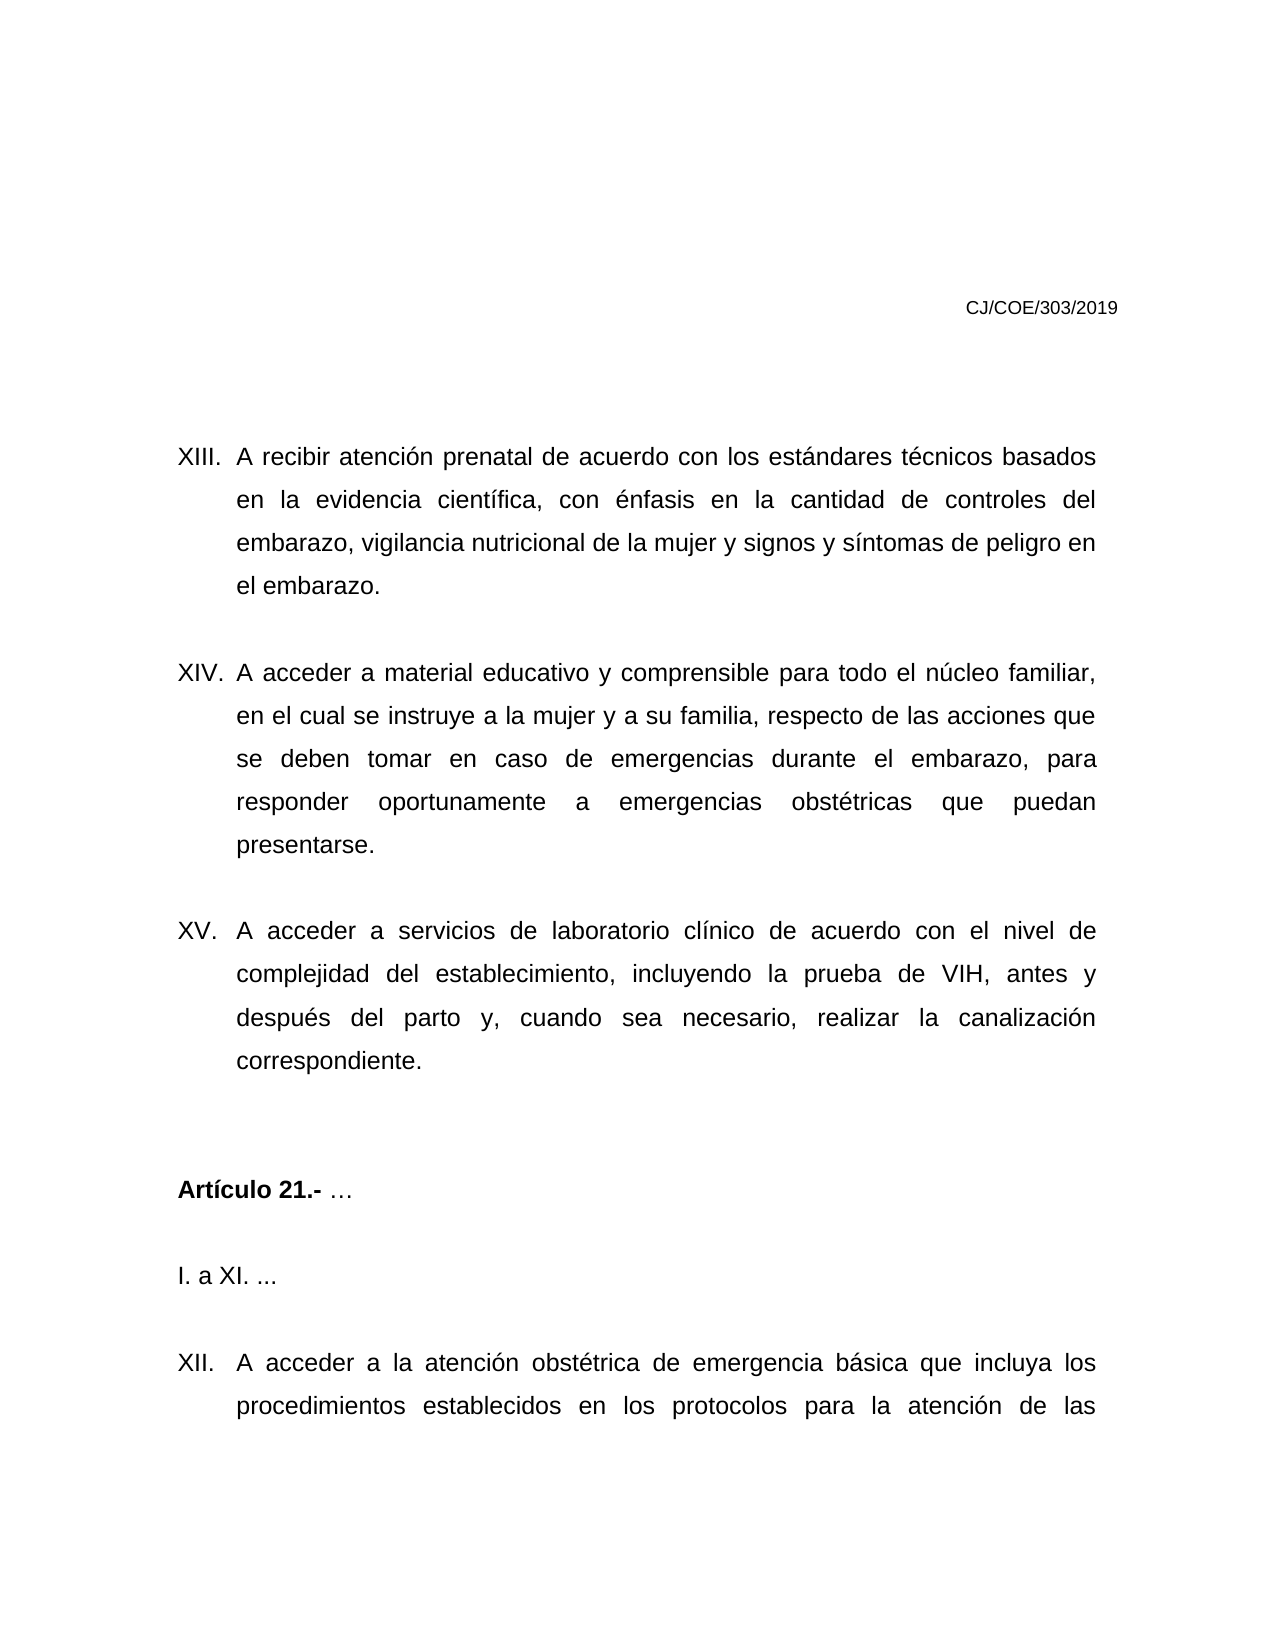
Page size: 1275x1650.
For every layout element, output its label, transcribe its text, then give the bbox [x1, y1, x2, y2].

text I. a XI. ... [177, 1261, 1098, 1290]
text Artículo 21.- … [177, 1175, 1098, 1204]
list A recibir atención prenatal de acuerdo con los estándares técnicos basados en la evidencia científica, con énfasis en la cantidad de controles del embarazo, vigilancia nutricional de la mujer y signos y síntomas de peligro en el embarazo. [177, 442, 1098, 600]
list A acceder a material educativo y comprensible para todo el núcleo familiar, en el cual se instruye a la mujer y a su familia, respecto de las acciones que se deben tomar en caso de emergencias durante el embarazo, para responder oportunamente a emergencias obstétricas que puedan presentarse. [177, 657, 1098, 859]
list A acceder a servicios de laboratorio clínico de acuerdo con el nivel de complejidad del establecimiento, incluyendo la prueba de VIH, antes y después del parto y, cuando sea necesario, realizar la canalización correspondiente. [177, 916, 1098, 1074]
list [177, 1347, 1098, 1419]
